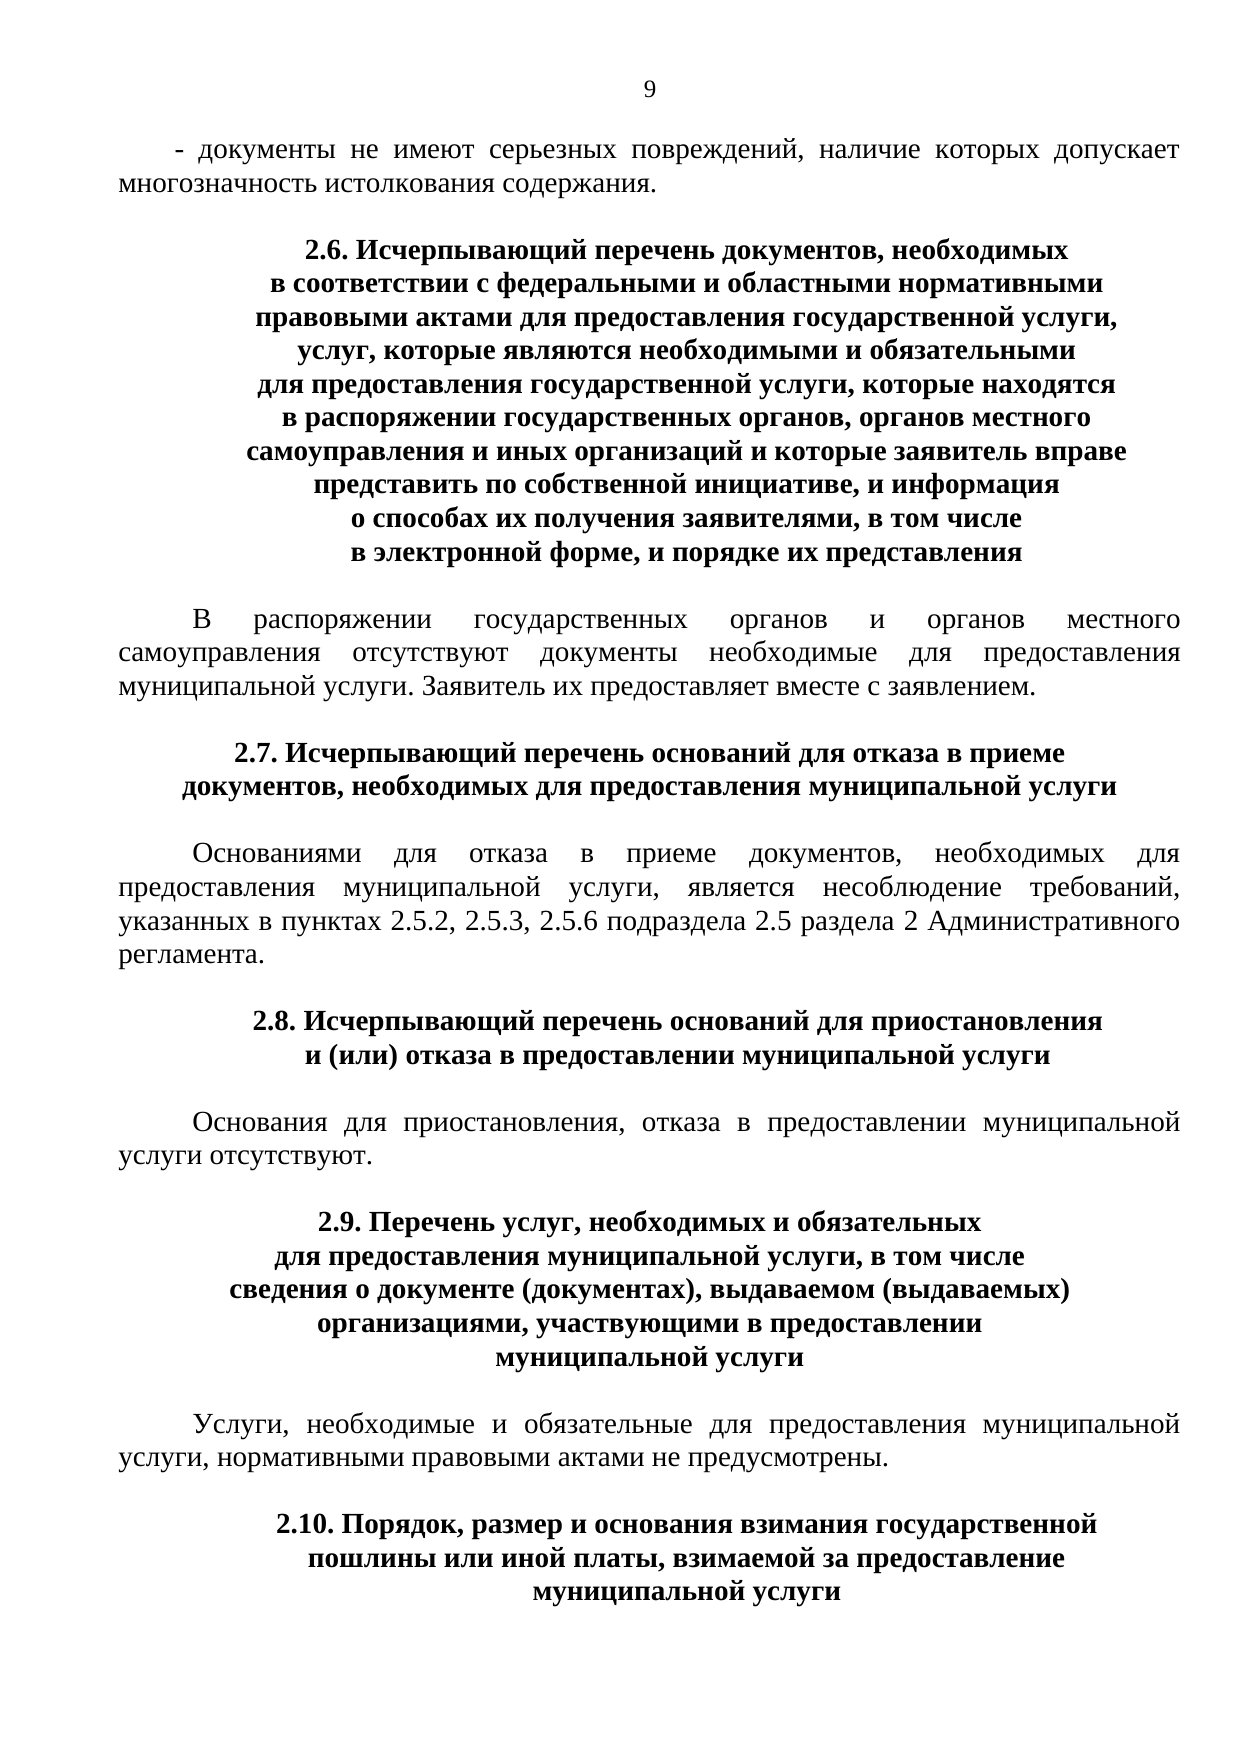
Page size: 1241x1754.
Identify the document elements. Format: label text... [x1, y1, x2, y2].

text организациями, участвующими в предоставлении [118, 1305, 1181, 1339]
text документов, необходимых для предоставления муниципальной услуги [118, 768, 1181, 802]
text 2.10. Порядок, размер и основания взимания государственной [118, 1506, 1181, 1540]
text в соответствии с федеральными и областными нормативными [118, 265, 1181, 299]
text правовыми актами для предоставления государственной услуги, [118, 299, 1181, 332]
text 2.8. Исчерпывающий перечень оснований для приостановления [118, 1003, 1181, 1037]
text 2.6. Исчерпывающий перечень документов, необходимых [118, 232, 1181, 265]
text - документы не имеют серьезных повреждений, наличие которых допускает многозначность истолкования содержания. [118, 131, 1181, 198]
text и (или) отказа в предоставлении муниципальной услуги [118, 1037, 1181, 1070]
text в электронной форме, и порядке их представления [118, 534, 1181, 567]
text Основаниями для отказа в приеме документов, необходимых для предоставления муниципальной услуги, является несоблюдение требований, указанных в пунктах 2.5.2, 2.5.3, 2.5.6 подраздела 2.5 раздела 2 Административного регламента. [118, 836, 1181, 970]
text 2.7. Исчерпывающий перечень оснований для отказа в приеме [118, 735, 1181, 768]
text Основания для приостановления, отказа в предоставлении муниципальной услуги отсутствуют. [118, 1104, 1181, 1171]
text В распоряжении государственных органов и органов местного самоуправления отсутствуют документы необходимые для предоставления муниципальной услуги. Заявитель их предоставляет вместе с заявлением. [118, 601, 1181, 701]
text о способах их получения заявителями, в том числе [118, 500, 1181, 534]
text муниципальной услуги [118, 1573, 1181, 1607]
text самоуправления и иных организаций и которые заявитель вправе [118, 433, 1181, 467]
text услуг, которые являются необходимыми и обязательными [118, 332, 1181, 366]
text для предоставления муниципальной услуги, в том числе [118, 1238, 1181, 1272]
text 2.9. Перечень услуг, необходимых и обязательных [118, 1204, 1181, 1238]
text представить по собственной инициативе, и информация [118, 467, 1181, 500]
text в распоряжении государственных органов, органов местного [118, 399, 1181, 433]
text для предоставления государственной услуги, которые находятся [118, 366, 1181, 399]
text сведения о документе (документах), выдаваемом (выдаваемых) [118, 1272, 1181, 1305]
text пошлины или иной платы, взимаемой за предоставление [118, 1540, 1181, 1573]
text Услуги, необходимые и обязательные для предоставления муниципальной услуги, нормативными правовыми актами не предусмотрены. [118, 1406, 1181, 1473]
text муниципальной услуги [118, 1339, 1181, 1372]
